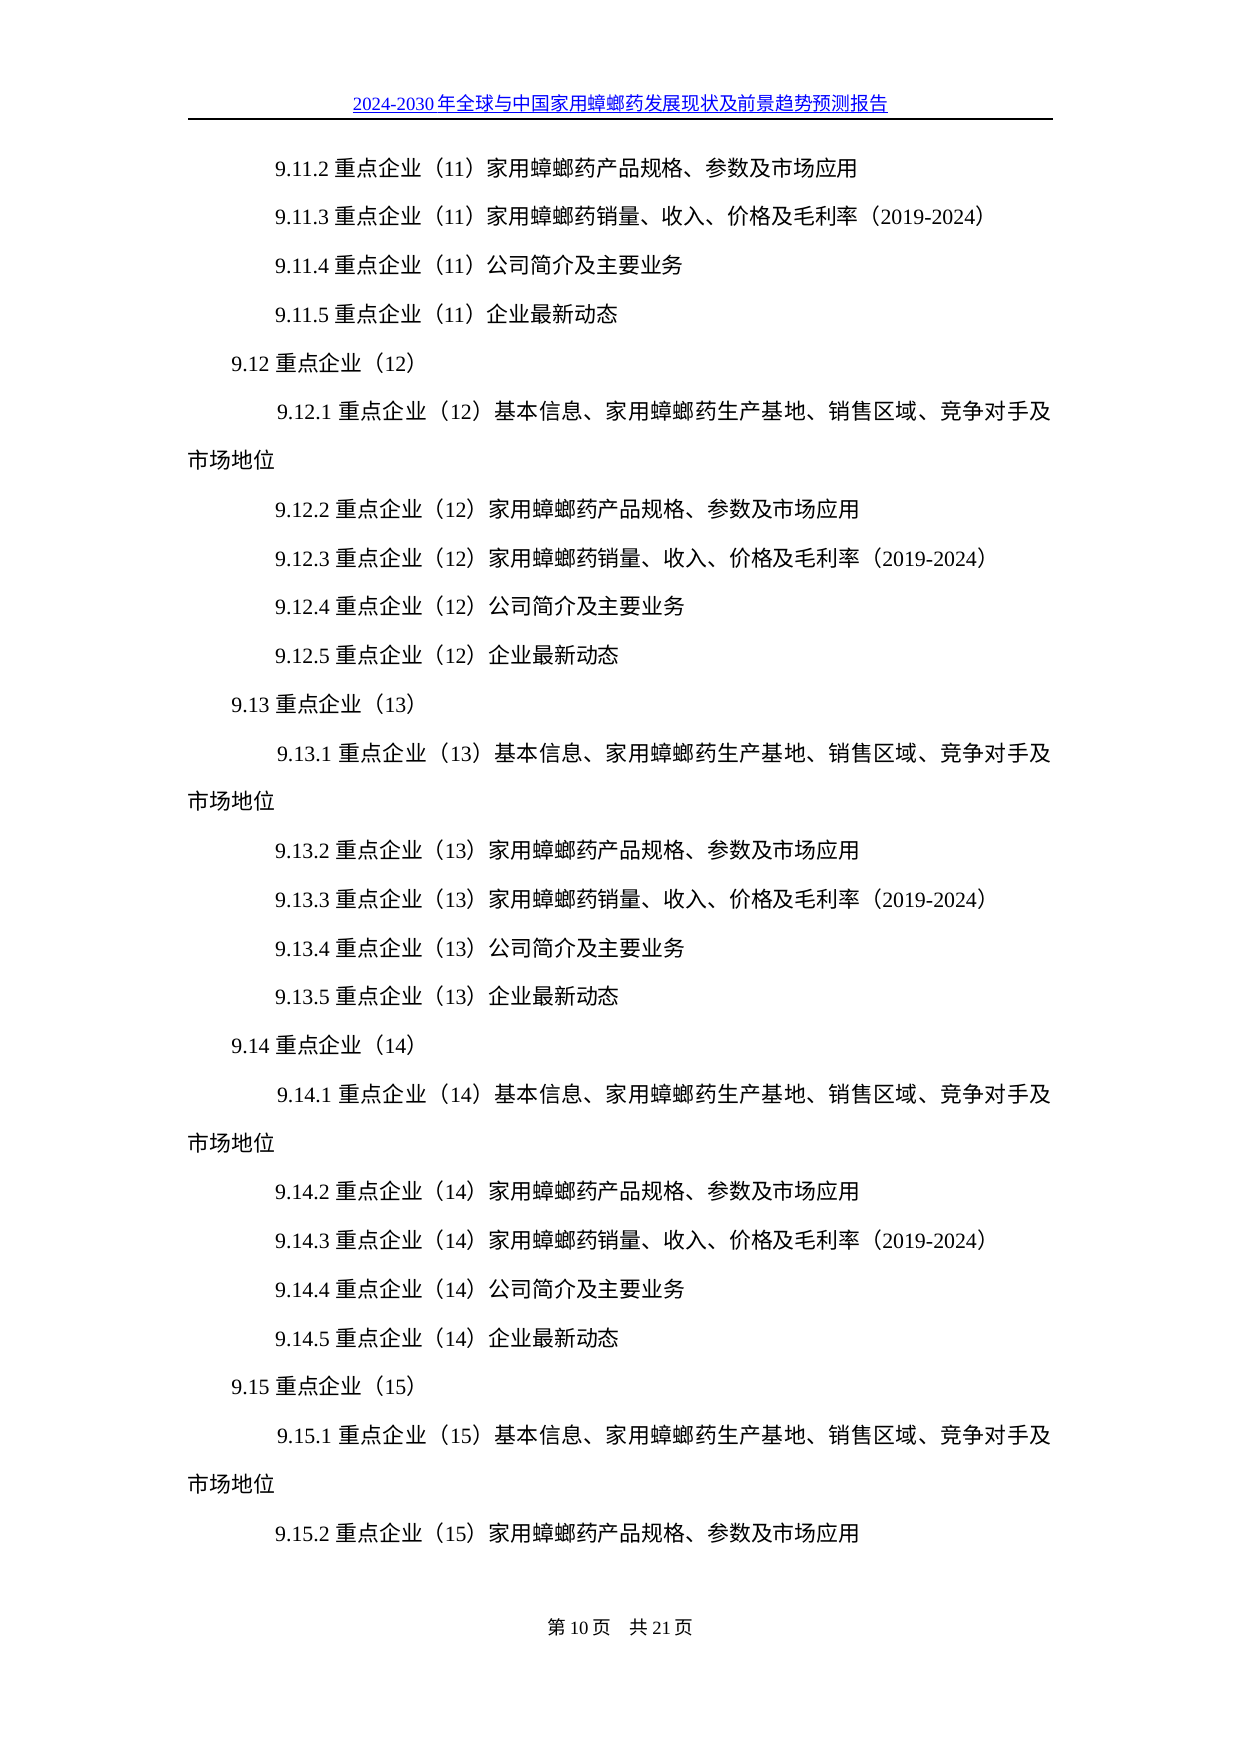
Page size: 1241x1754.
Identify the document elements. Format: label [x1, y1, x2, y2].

text [187, 150, 1053, 1548]
